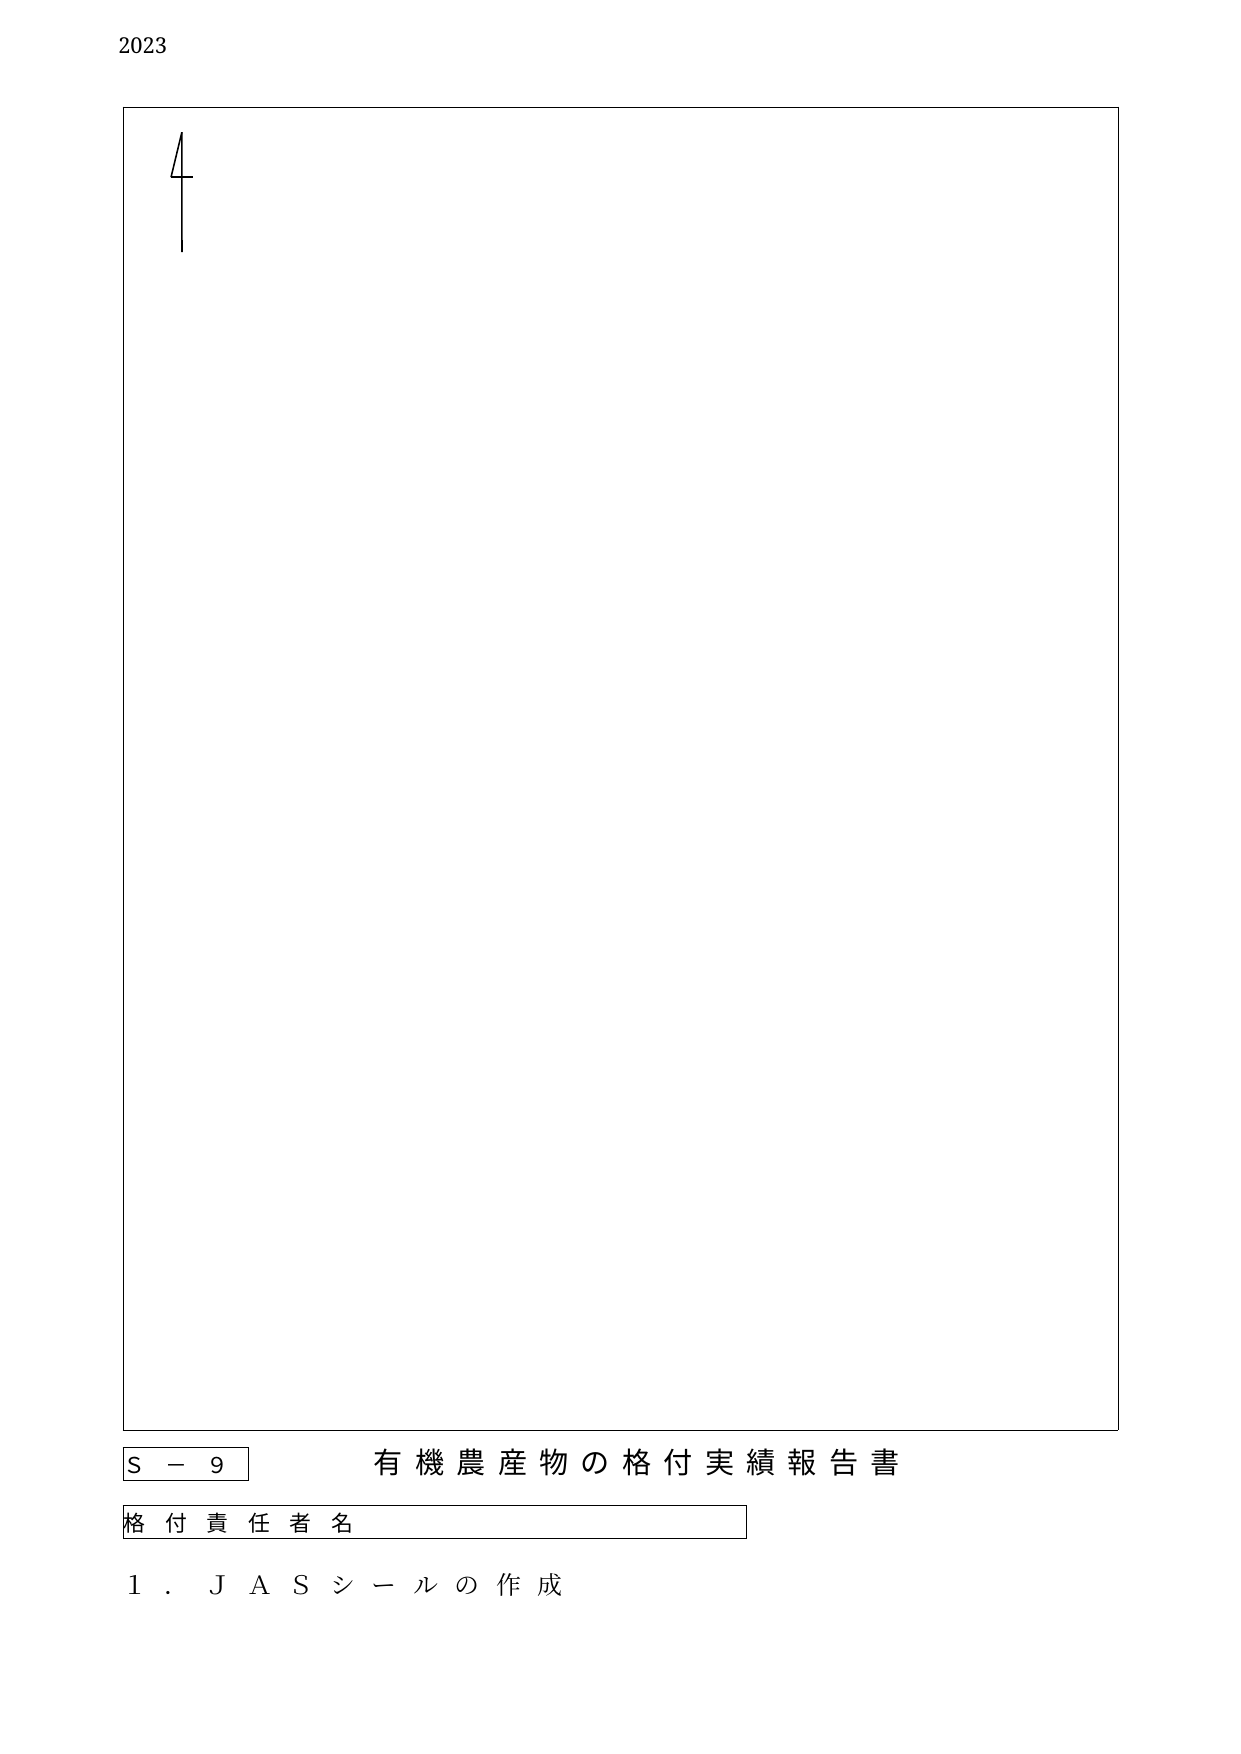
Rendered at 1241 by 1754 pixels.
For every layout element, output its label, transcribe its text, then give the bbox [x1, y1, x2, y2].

text Ｓ－９ 有機農産物の格付実績報告書 格付責任者名 [123, 1431, 1118, 1553]
table_cell [124, 108, 1118, 1429]
text １．ＪＡＳシールの作成 [123, 1553, 1118, 1614]
